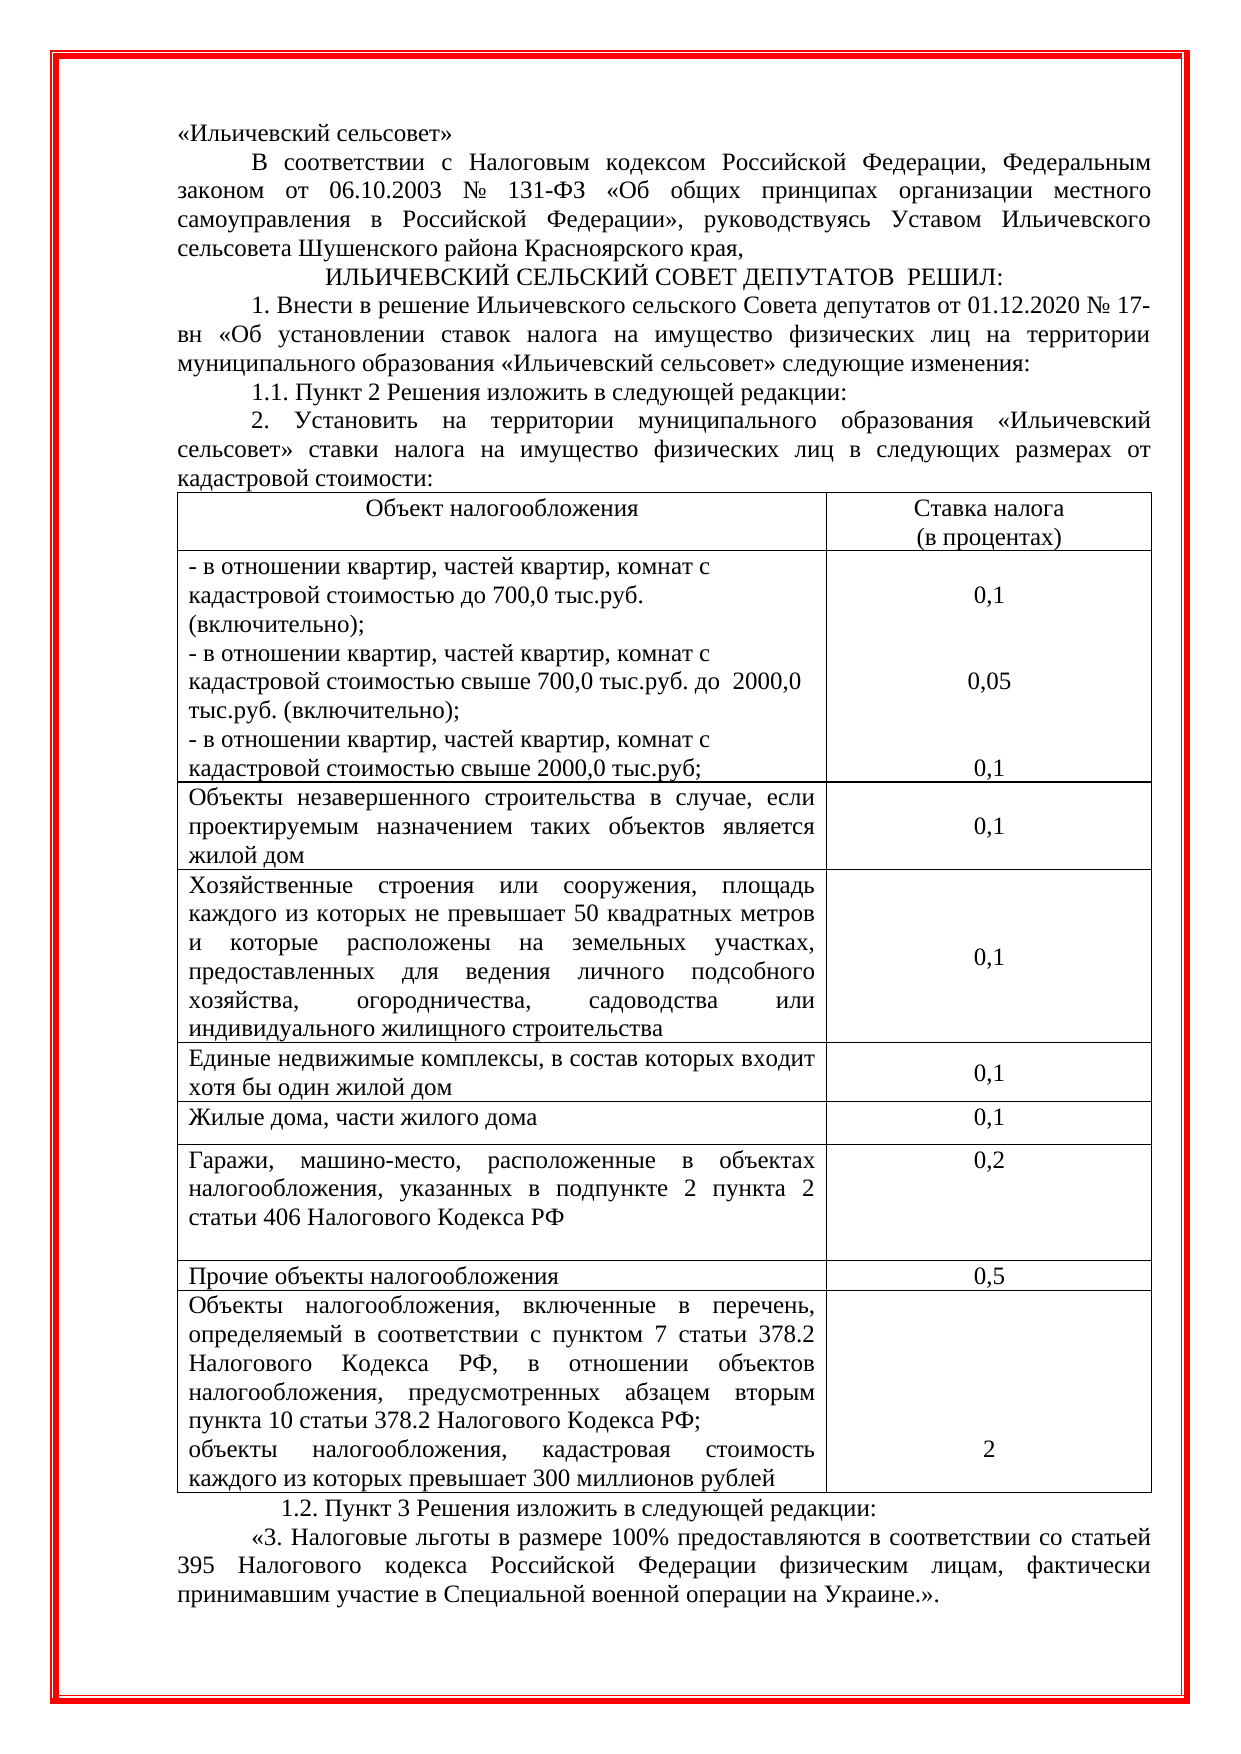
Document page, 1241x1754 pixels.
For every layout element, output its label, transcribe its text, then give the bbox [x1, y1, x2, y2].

text 2. Установить на территории муниципального образования «Ильичевский сельсовет» ставки налога на имущество физических лиц в следующих размерах от кадастровой стоимости: [177, 406, 1152, 492]
text В соответствии с Налоговым кодексом Российской Федерации, Федеральным законом от 06.10.2003 № 131-ФЗ «Об общих принципах организации местного самоуправления в Российской Федерации», руководствуясь Уставом Ильичевского сельсовета Шушенского района Красноярского края, [177, 147, 1152, 262]
text 1.1. Пункт 2 Решения изложить в следующей редакции: [177, 377, 1152, 406]
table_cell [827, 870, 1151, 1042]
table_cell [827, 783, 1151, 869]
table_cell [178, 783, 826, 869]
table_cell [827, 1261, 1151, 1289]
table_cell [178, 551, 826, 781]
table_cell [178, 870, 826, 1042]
text 1.2. Пункт 3 Решения изложить в следующей редакции: [177, 1493, 1152, 1522]
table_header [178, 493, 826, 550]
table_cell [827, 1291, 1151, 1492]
text «3. Налоговые льготы в размере 100% предоставляются в соответствии со статьей 395 Налогового кодекса Российской Федерации физическим лицам, фактически принимавшим участие в Специальной военной операции на Украине.». [177, 1522, 1152, 1608]
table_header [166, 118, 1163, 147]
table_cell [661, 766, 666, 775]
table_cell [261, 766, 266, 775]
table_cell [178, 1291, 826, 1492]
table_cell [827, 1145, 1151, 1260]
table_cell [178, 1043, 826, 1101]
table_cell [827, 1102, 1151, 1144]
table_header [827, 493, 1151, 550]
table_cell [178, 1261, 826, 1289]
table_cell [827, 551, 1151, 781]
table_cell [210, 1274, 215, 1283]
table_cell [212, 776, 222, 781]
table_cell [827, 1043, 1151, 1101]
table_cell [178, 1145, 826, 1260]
text ИЛЬИЧЕВСКИЙ СЕЛЬСКИЙ СОВЕТ ДЕПУТАТОВ РЕШИЛ: [177, 262, 1152, 291]
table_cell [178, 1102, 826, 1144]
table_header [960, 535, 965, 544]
text 1. Внести в решение Ильичевского сельского Совета депутатов от 01.12.2020 № 17-вн «Об установлении ставок налога на имущество физических лиц на территории муниципального образования «Ильичевский сельсовет» следующие изменения: [177, 291, 1152, 377]
